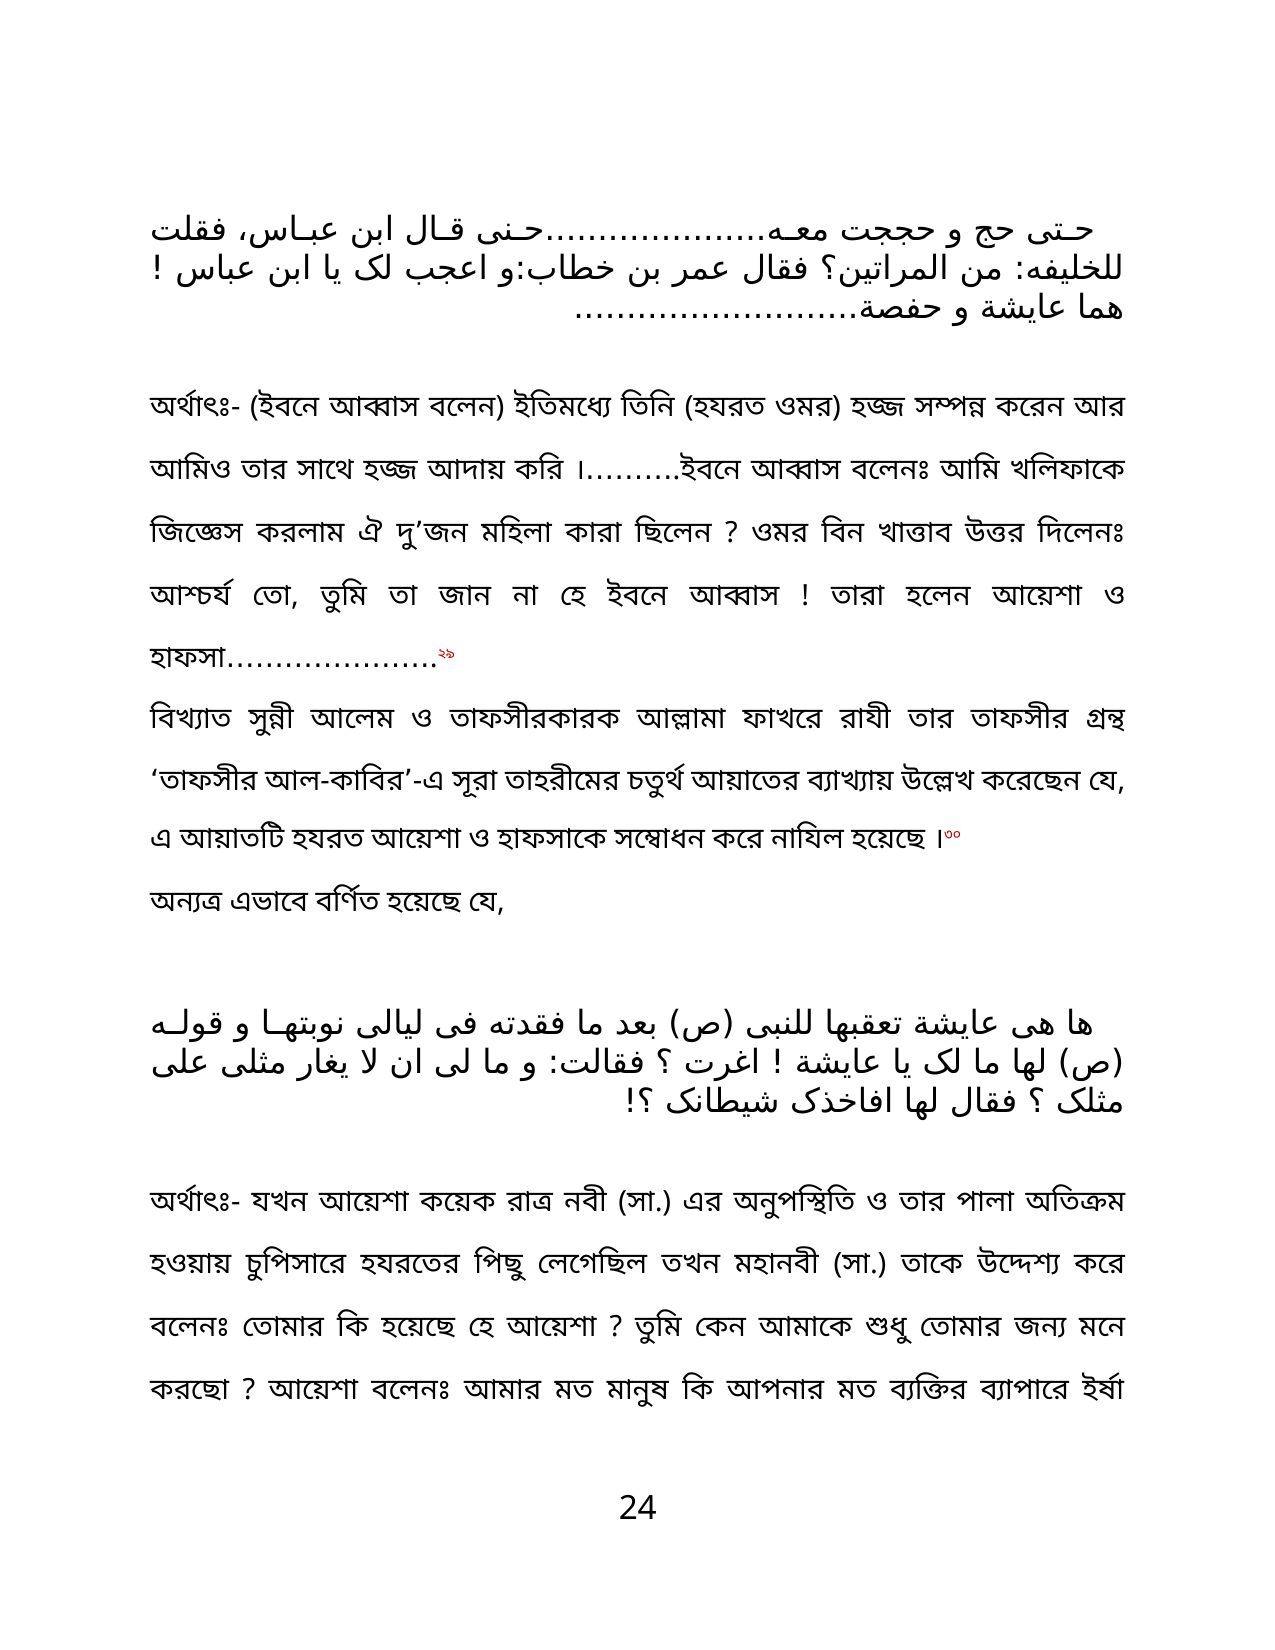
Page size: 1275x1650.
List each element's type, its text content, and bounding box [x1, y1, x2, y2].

text বিখ্যাত সুন্নী আলেম ও তাফসীরকারক আল্লামা ফাখরে রাযী তার তাফসীর গ্রন্থ ‘তাফসীর আল-কাবির’-এ সূরা তাহরীমের চতুর্থ আয়াতের ব্যাখ্যায় উল্লেখ করেছেন যে, এ আয়াতটি হযরত আয়েশা ও হাফসাকে সম্বোধন করে নাযিল হয়েছে ।৩০ [150, 701, 1125, 861]
text ها هی عایشة تعقبها للنبی (ص) بعد ما فقدته فی لیالی نوبتها و قوله (ص) لها ما لک یا عایشة ! اغرت ؟ فقالت: و ما لی ان لا یغار مثلی علی مثلک ؟ فقال لها افاخذک شیطانک ؟! [150, 1004, 1125, 1120]
text حتی حج و حججت معه.....................حنی قال ابن عباس، فقلت للخلیفه: من المراتین؟ فقال عمر بن خطاب:و اعجب لک یا ابن عباس ! هما عایشة و حفصة........................... [150, 209, 1125, 326]
text অর্থাৎঃ- (ইবনে আব্বাস বলেন) ইতিমধ্যে তিনি (হযরত ওমর) হজ্জ সম্পন্ন করেন আর আমিও তার সাথে হজ্জ আদায় করি ।……….ইবনে আব্বাস বলেনঃ আমি খলিফাকে জিজ্ঞেস করলাম ঐ দু’জন মহিলা কারা ছিলেন ? ওমর বিন খাত্তাব উত্তর দিলেনঃ আশ্চর্য তো, তুমি তা জান না হে ইবনে আব্বাস ! তারা হলেন আয়েশা ও হাফসা………………….২৯ [150, 386, 1125, 680]
text অন্যত্র এভাবে বর্ণিত হয়েছে যে, [150, 880, 1125, 923]
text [150, 1180, 1125, 1411]
